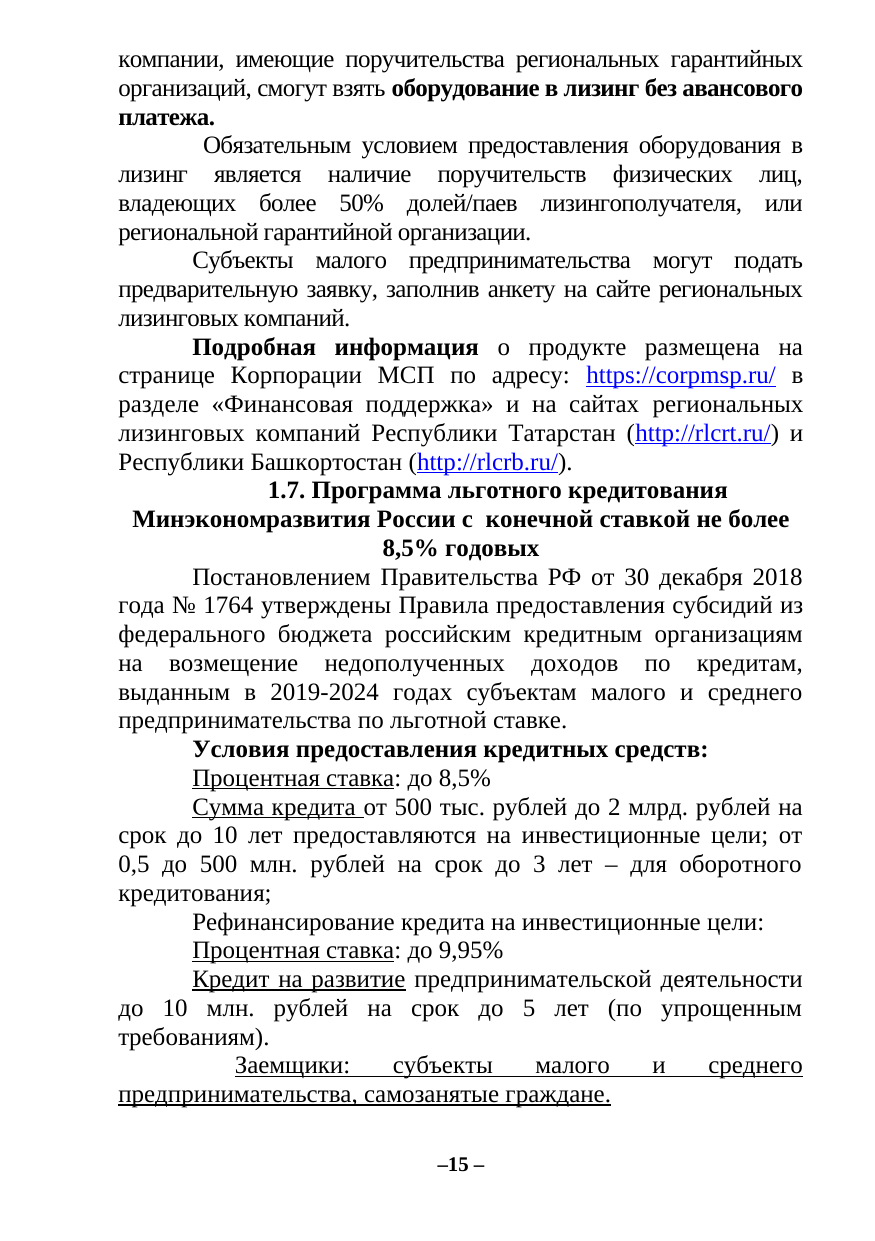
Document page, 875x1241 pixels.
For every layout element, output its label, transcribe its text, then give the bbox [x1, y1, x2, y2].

text Сумма кредита от 500 тыс. рублей до 2 млрд. рублей на срок до 10 лет предоставляются на инвестиционные цели; от 0,5 до 500 млн. рублей на срок до 3 лет – для оборотного кредитования; [118, 792, 803, 907]
text 1.7. Программа льготного кредитования Минэкономразвития России с конечной ставкой не более 8,5% годовых [118, 476, 803, 562]
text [118, 44, 803, 131]
text Обязательным условием предоставления оборудования в лизинг является наличие поручительств физических лиц, владеющих более 50% долей/паев лизингополучателя, или региональной гарантийной организации. [118, 131, 803, 246]
text Субъекты малого предпринимательства могут подать предварительную заявку, заполнив анкету на сайте региональных лизинговых компаний. [118, 246, 803, 332]
text Кредит на развитие предпринимательской деятельности до 10 млн. рублей на срок до 5 лет (по упрощенным требованиям). [118, 964, 803, 1051]
text Условия предоставления кредитных средств: [118, 734, 803, 763]
text Постановлением Правительства РФ от 30 декабря 2018 года № 1764 утверждены Правила предоставления субсидий из федерального бюджета российским кредитным организациям на возмещение недополученных доходов по кредитам, выданным в 2019-2024 годах субъектам малого и среднего предпринимательства по льготной ставке. [118, 562, 803, 734]
text Процентная ставка: до 8,5% [118, 763, 803, 792]
text Заемщики: субъекты малого и среднего предпринимательства, самозанятые граждане. [118, 1051, 803, 1108]
text Процентная ставка: до 9,95% [118, 936, 803, 964]
text Подробная информация о продукте размещена на странице Корпорации МСП по адресу: https://corpmsp.ru/ в разделе «Финансовая поддержка» и на сайтах региональных лизинговых компаний Республики Татарстан (http://rlcrt.ru/) и Республики Башкортостан (http://rlcrb.ru/). [118, 332, 803, 476]
text Рефинансирование кредита на инвестиционные цели: [118, 907, 803, 936]
